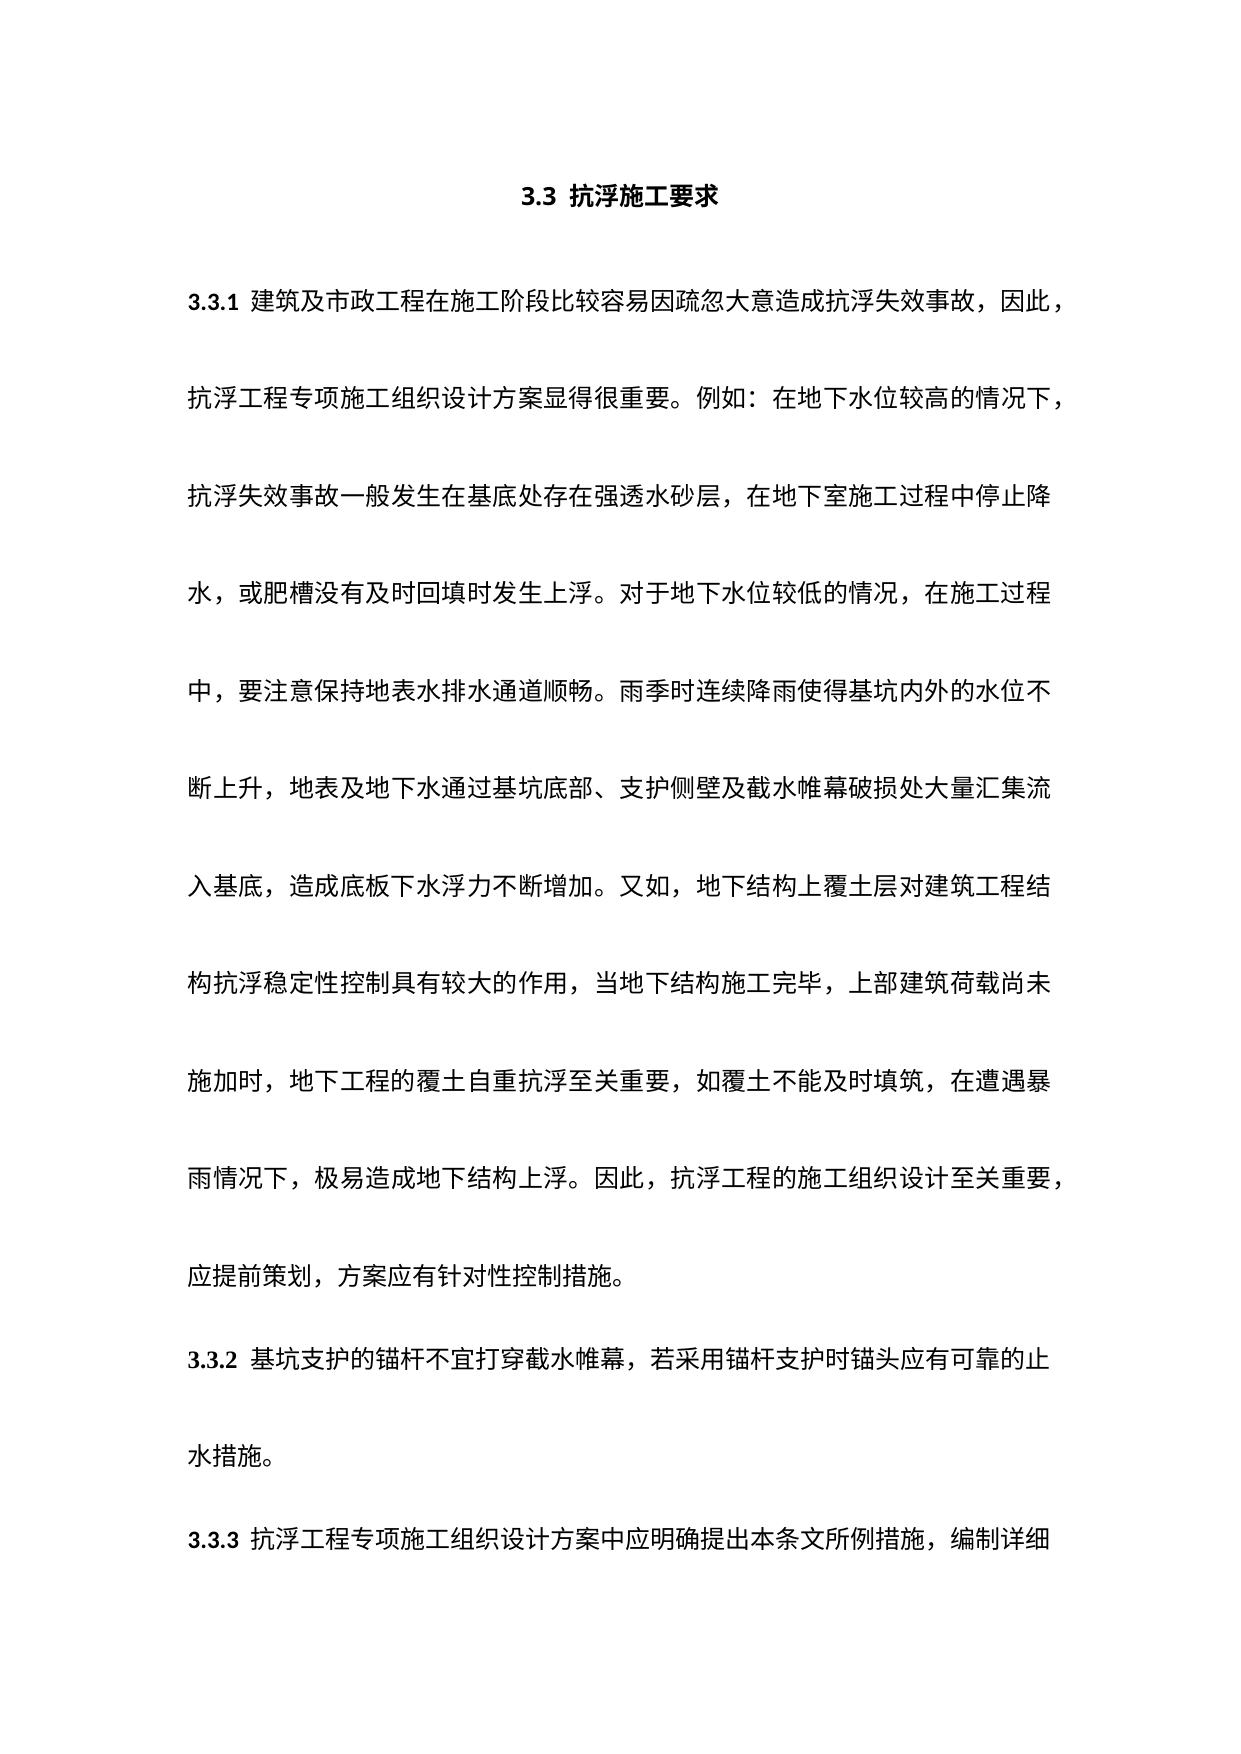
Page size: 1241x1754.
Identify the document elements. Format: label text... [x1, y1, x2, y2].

text 3.3.2 基坑支护的锚杆不宜打穿截水帷幕，若采用锚杆支护时锚头应有可靠的止水措施。 [187, 1325, 1053, 1487]
text 3.3 抗浮施工要求 [187, 162, 1053, 227]
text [187, 1505, 1053, 1570]
text 3.3.1 建筑及市政工程在施工阶段比较容易因疏忽大意造成抗浮失效事故，因此，抗浮工程专项施工组织设计方案显得很重要。例如：在地下水位较高的情况下，抗浮失效事故一般发生在基底处存在强透水砂层，在地下室施工过程中停止降水，或肥槽没有及时回填时发生上浮。对于地下水位较低的情况，在施工过程中，要注意保持地表水排水通道顺畅。雨季时连续降雨使得基坑内外的水位不断上升，地表及地下水通过基坑底部、支护侧壁及截水帷幕破损处大量汇集流入基底，造成底板下水浮力不断增加。又如，地下结构上覆土层对建筑工程结构抗浮稳定性控制具有较大的作用，当地下结构施工完毕，上部建筑荷载尚未施加时，地下工程的覆土自重抗浮至关重要，如覆土不能及时填筑，在遭遇暴雨情况下，极易造成地下结构上浮。因此，抗浮工程的施工组织设计至关重要，应提前策划，方案应有针对性控制措施。 [187, 267, 1053, 1307]
